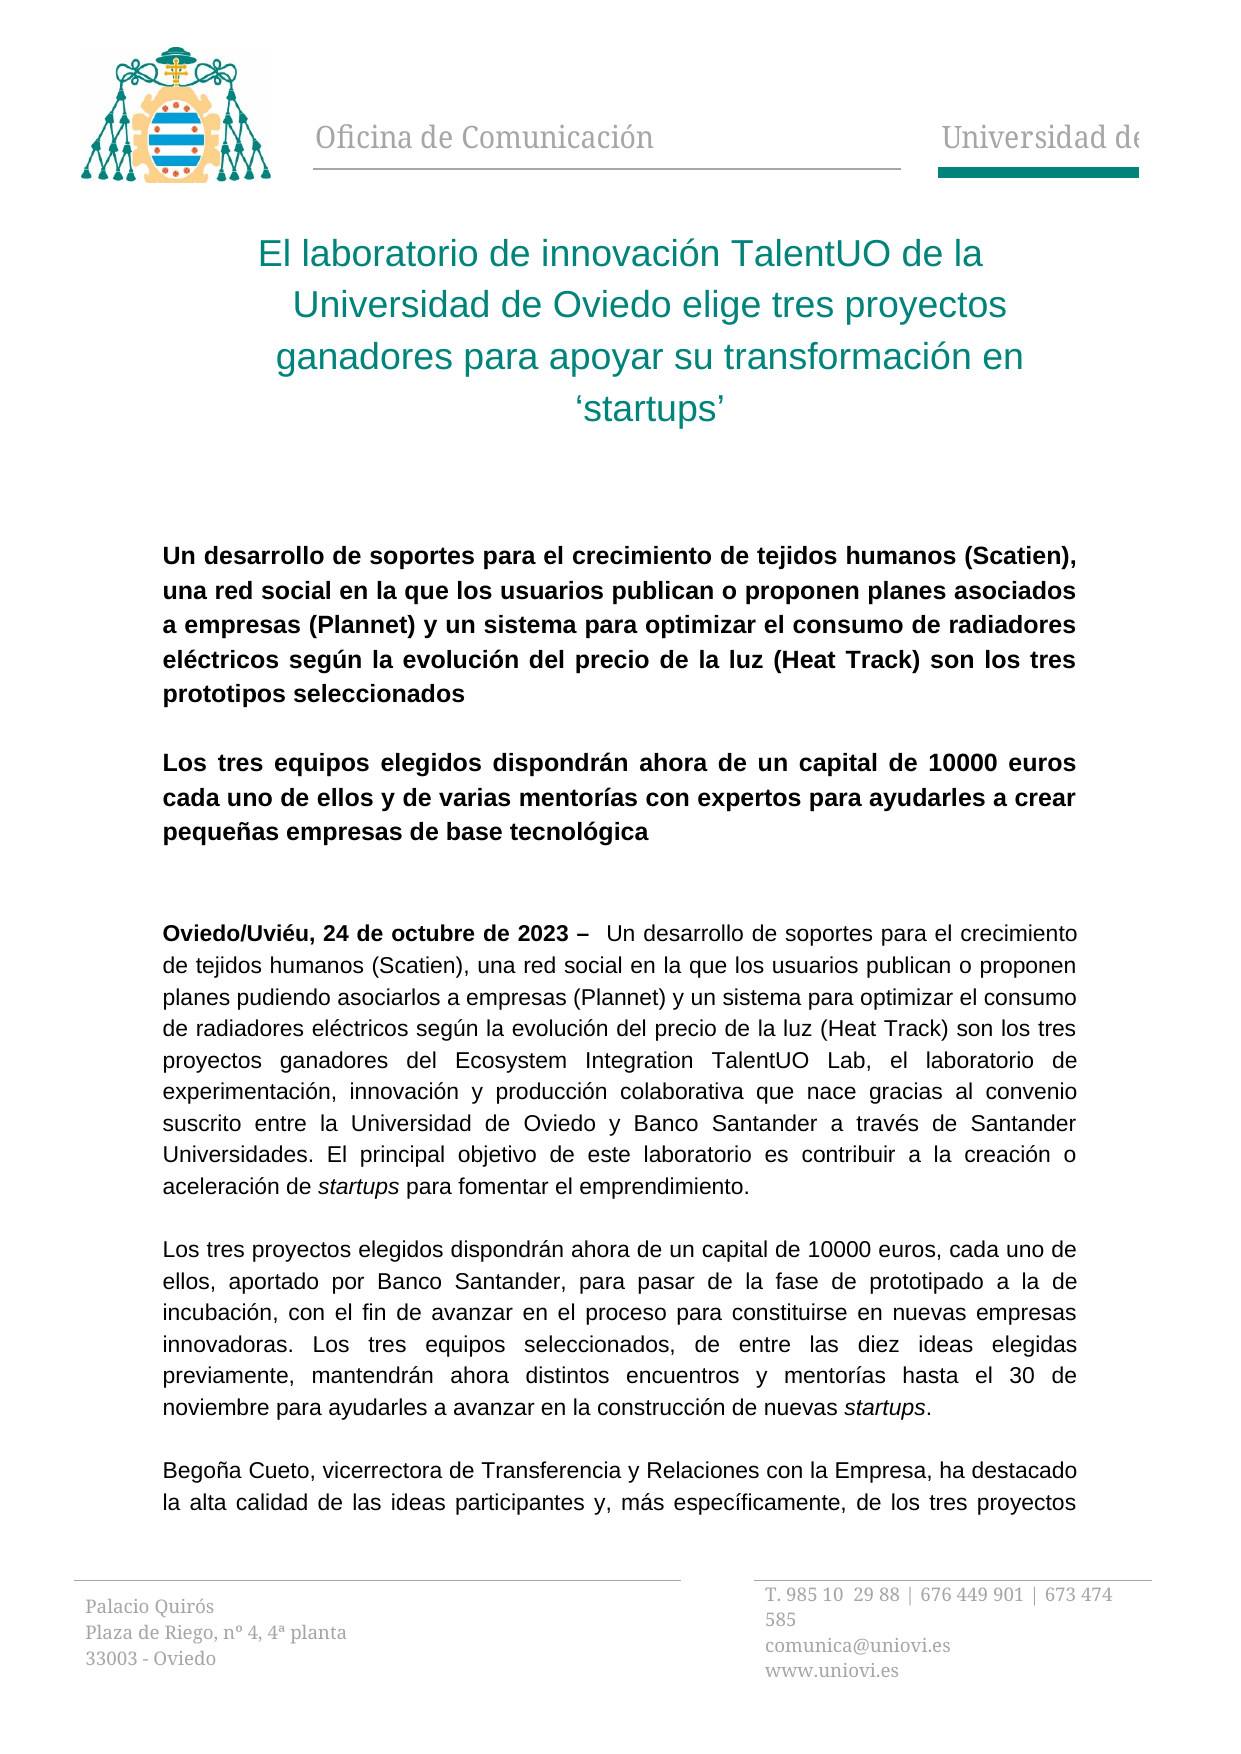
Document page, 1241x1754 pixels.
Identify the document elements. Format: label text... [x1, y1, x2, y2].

text Los tres proyectos elegidos dispondrán ahora de un capital de 10000 euros, cada uno de ellos, aportado por Banco Santander, para pasar de la fase de prototipado a la de incubación, con el fin de avanzar en el proceso para constituirse en nuevas empresas innovadoras. Los tres equipos seleccionados, de entre las diez ideas elegidas previamente, mantendrán ahora distintos encuentros y mentorías hasta el 30 de noviembre para ayudarles a avanzar en la construcción de nuevas startups. [162, 1236, 1078, 1420]
text Los tres equipos elegidos dispondrán ahora de un capital de 10000 euros cada uno de ellos y de varias mentorías con expertos para ayudarles a crear pequeñas empresas de base tecnológica [162, 748, 1078, 846]
text Un desarrollo de soportes para el crecimiento de tejidos humanos (Scatien), una red social en la que los usuarios publican o proponen planes asociados a empresas (Plannet) y un sistema para optimizar el consumo de radiadores eléctricos según la evolución del precio de la luz (Heat Track) son los tres prototipos seleccionados [162, 541, 1078, 708]
text El laboratorio de innovación TalentUO de la Universidad de Oviedo elige tres proyectos ganadores para apoyar su transformación en ‘startups’ [162, 231, 1078, 429]
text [162, 1457, 1078, 1515]
text Oviedo/Uviéu, 24 de octubre de 2023 – Un desarrollo de soportes para el crecimiento de tejidos humanos (Scatien), una red social en la que los usuarios publican o proponen planes pudiendo asociarlos a empresas (Plannet) y un sistema para optimizar el consumo de radiadores eléctricos según la evolución del precio de la luz (Heat Track) son los tres proyectos ganadores del Ecosystem Integration TalentUO Lab, el laboratorio de experimentación, innovación y producción colaborativa que nace gracias al convenio suscrito entre la Universidad de Oviedo y Banco Santander a través de Santander Universidades. El principal objetivo de este laboratorio es contribuir a la creación o aceleración de startups para fomentar el emprendimiento. [162, 920, 1078, 1199]
